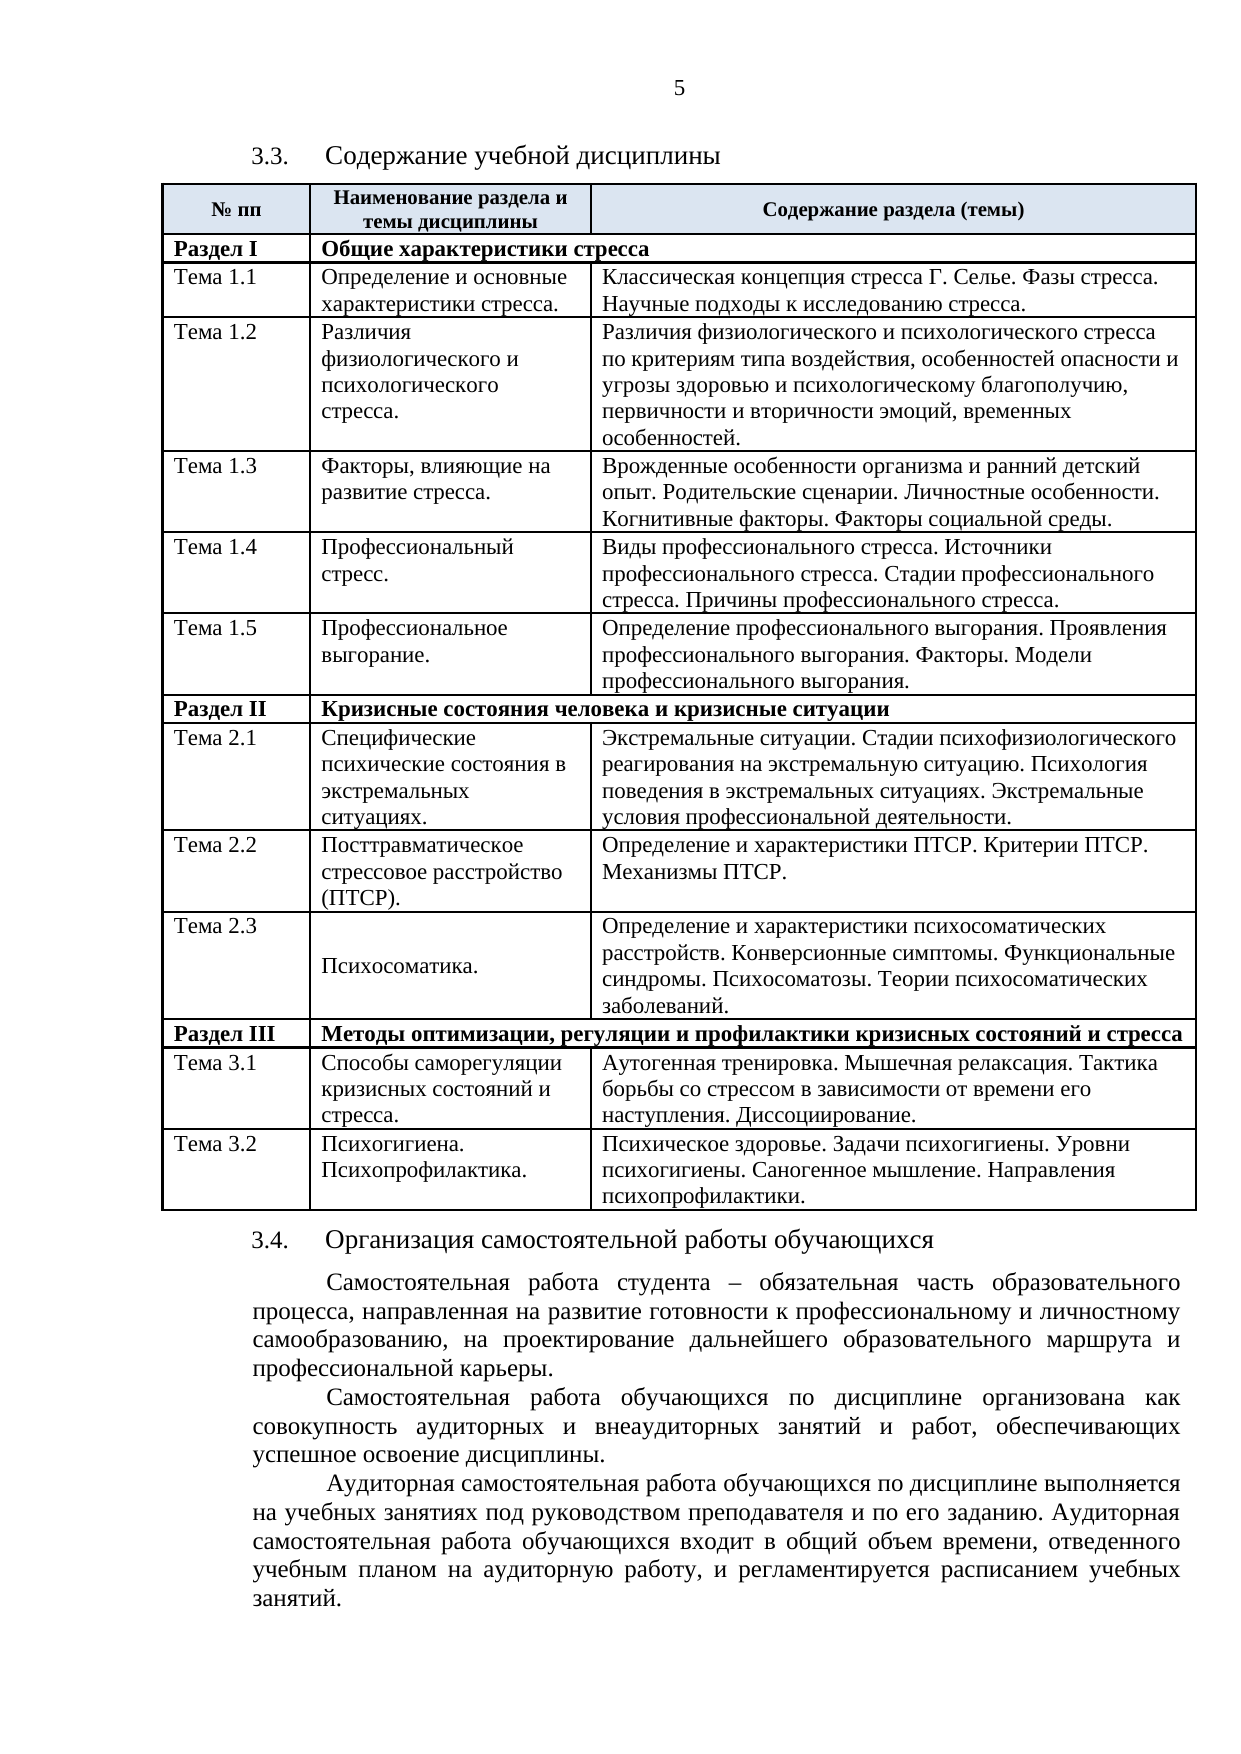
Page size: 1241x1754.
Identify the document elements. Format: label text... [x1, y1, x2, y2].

table_cell Общие характеристики стресса [311, 235, 1195, 261]
table_cell Методы оптимизации, регуляции и профилактики кризисных состояний и стресса [311, 1020, 1195, 1046]
table_cell Профессиональное выгорание. [311, 614, 590, 693]
table_header № пп [164, 185, 309, 233]
table_header Наименование раздела и темы дисциплины [311, 185, 590, 233]
table_cell Кризисные состояния человека и кризисные ситуации [311, 696, 1195, 722]
table_cell Классическая концепция стресса Г. Селье. Фазы стресса. Научные подходы к исследованию стресса. [592, 264, 1195, 316]
table_cell Способы саморегуляции кризисных состояний и стресса. [311, 1049, 590, 1128]
table_cell Тема 1.4 [164, 533, 309, 612]
table_cell Специфические психические состояния в экстремальных ситуациях. [311, 724, 590, 829]
text Аудиторная самостоятельная работа обучающихся по дисциплине выполняется на учебных занятиях под руководством преподавателя и по его заданию. Аудиторная самостоятельная работа обучающихся входит в общий объем времени, отведенного учебным планом на аудиторную работу, и регламентируется расписанием учебных занятий. [252, 1468, 1181, 1612]
subtitle Содержание учебной дисциплины [251, 139, 1181, 170]
table_cell Психическое здоровье. Задачи психогигиены. Уровни психогигиены. Саногенное мышление. Направления психопрофилактики. [592, 1130, 1195, 1209]
table_cell Тема 1.1 [164, 264, 309, 316]
table_cell Психогигиена. Психопрофилактика. [311, 1130, 590, 1209]
table_cell Раздел III [164, 1020, 309, 1046]
table_cell Различия физиологического и психологического стресса. [311, 318, 590, 450]
table_cell Определение и основные характеристики стресса. [311, 264, 590, 316]
table_cell Тема 3.1 [164, 1049, 309, 1128]
table_cell Тема 1.3 [164, 452, 309, 531]
table_cell Тема 2.1 [164, 724, 309, 829]
table_cell Различия физиологического и психологического стресса по критериям типа воздействия, особенностей опасности и угрозы здоровью и психологическому благополучию, первичности и вторичности эмоций, временных особенностей. [592, 318, 1195, 450]
table_cell Раздел I [164, 235, 309, 261]
subtitle Организация самостоятельной работы обучающихся [251, 1223, 1181, 1254]
table_cell Тема 2.2 [164, 831, 309, 911]
table_cell Тема 1.5 [164, 614, 309, 693]
table_cell Тема 3.2 [164, 1130, 309, 1209]
text Самостоятельная работа студента – обязательная часть образовательного процесса, направленная на развитие готовности к профессиональному и личностному самообразованию, на проектирование дальнейшего образовательного маршрута и профессиональной карьеры. [252, 1267, 1181, 1382]
table_cell Тема 1.2 [164, 318, 309, 450]
table_cell Раздел II [164, 696, 309, 722]
table_cell Психосоматика. [311, 913, 590, 1018]
table_cell Врожденные особенности организма и ранний детский опыт. Родительские сценарии. Личностные особенности. Когнитивные факторы. Факторы социальной среды. [592, 452, 1195, 531]
table_cell Виды профессионального стресса. Источники профессионального стресса. Стадии профессионального стресса. Причины профессионального стресса. [592, 533, 1195, 612]
table_cell Аутогенная тренировка. Мышечная релаксация. Тактика борьбы со стрессом в зависимости от времени его наступления. Диссоциирование. [592, 1049, 1195, 1128]
table_cell Посттравматическое стрессовое расстройство (ПТСР). [311, 831, 590, 911]
text Самостоятельная работа обучающихся по дисциплине организована как совокупность аудиторных и внеаудиторных занятий и работ, обеспечивающих успешное освоение дисциплины. [252, 1382, 1181, 1468]
table_cell Экстремальные ситуации. Стадии психофизиологического реагирования на экстремальную ситуацию. Психология поведения в экстремальных ситуациях. Экстремальные условия профессиональной деятельности. [592, 724, 1195, 829]
table_cell Определение и характеристики ПТСР. Критерии ПТСР. Механизмы ПТСР. [592, 831, 1195, 911]
table_cell Определение и характеристики психосоматических расстройств. Конверсионные симптомы. Функциональные синдромы. Психосоматозы. Теории психосоматических заболеваний. [592, 913, 1195, 1018]
table_cell Профессиональный стресс. [311, 533, 590, 612]
table_cell Тема 2.3 [164, 913, 309, 1018]
table_cell Факторы, влияющие на развитие стресса. [311, 452, 590, 531]
table_cell Определение профессионального выгорания. Проявления профессионального выгорания. Факторы. Модели профессионального выгорания. [592, 614, 1195, 693]
table_header Содержание раздела (темы) [592, 185, 1195, 233]
